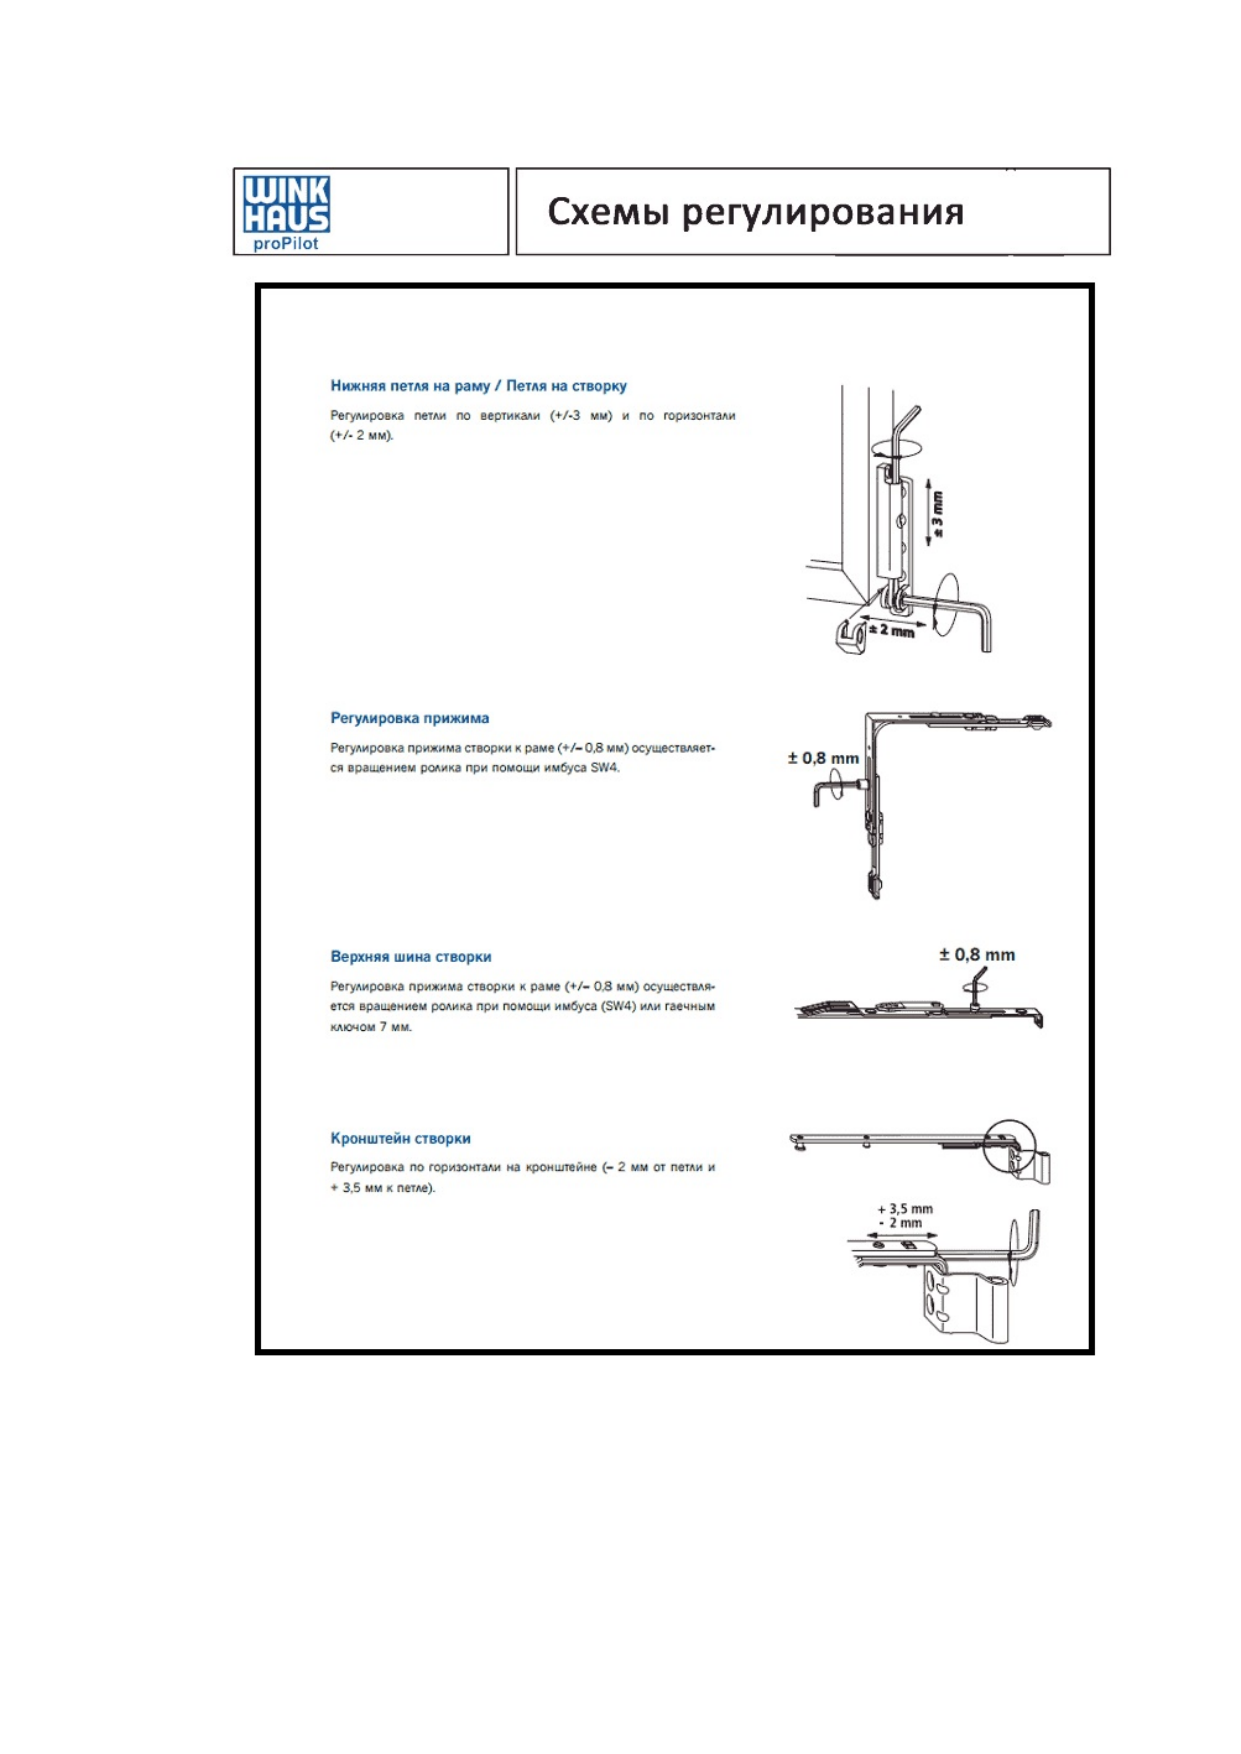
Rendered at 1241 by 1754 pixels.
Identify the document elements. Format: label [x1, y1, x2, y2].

picture [177, 118, 1152, 1374]
